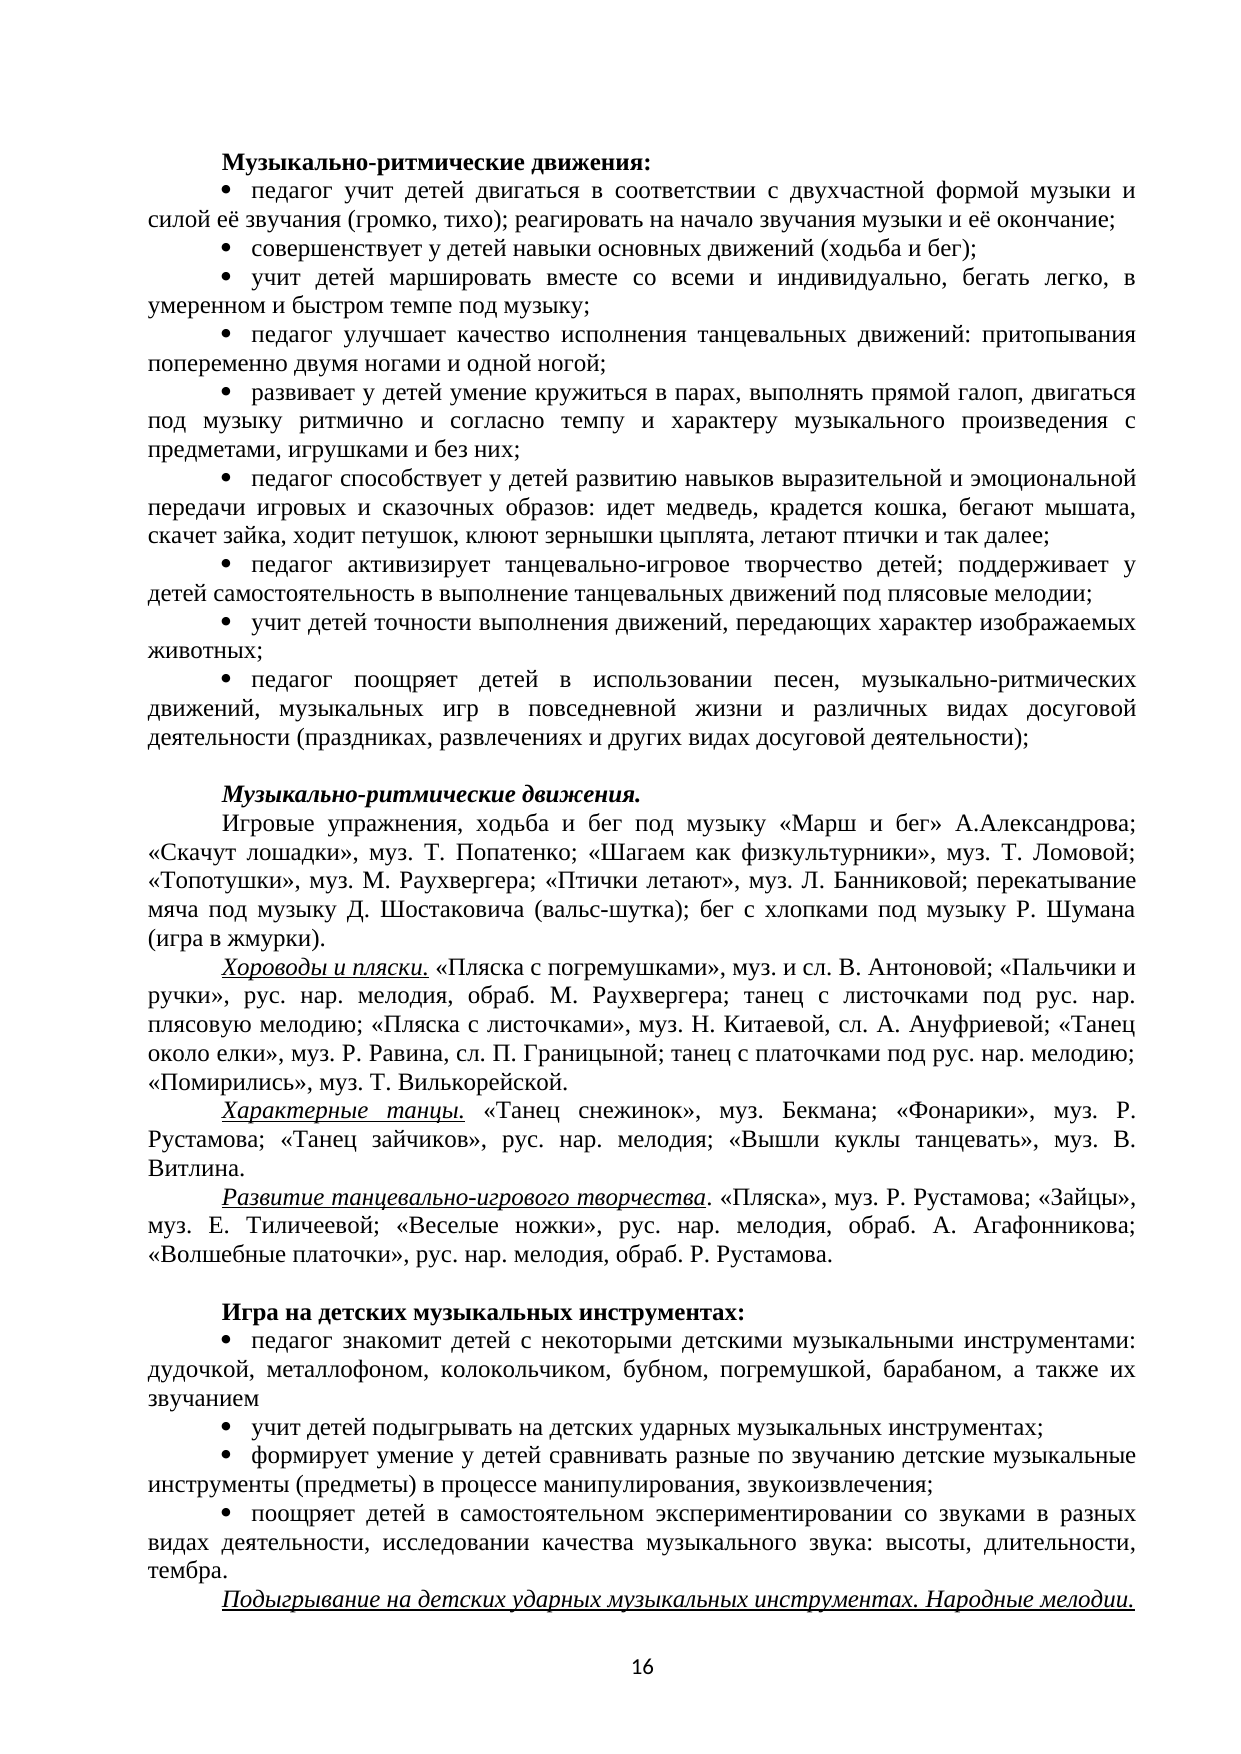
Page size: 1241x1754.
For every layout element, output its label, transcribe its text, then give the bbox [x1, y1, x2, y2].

list учит детей точности выполнения движений, передающих характер изображаемых животных; [148, 607, 1137, 664]
list педагог улучшает качество исполнения танцевальных движений: притопывания попеременно двумя ногами и одной ногой; [148, 319, 1137, 377]
text Подыгрывание на детских ударных музыкальных инструментах. Народные мелодии. [148, 1584, 1137, 1613]
list педагог активизирует танцевально-игровое творчество детей; поддерживает у детей самостоятельность в выполнение танцевальных движений под плясовые мелодии; [148, 549, 1137, 607]
text Игровые упражнения, ходьба и бег под музыку «Марш и бег» А.Александрова; «Скачут лошадки», муз. Т. Попатенко; «Шагаем как физкультурники», муз. Т. Ломовой; «Топотушки», муз. М. Раухвергера; «Птички летают», муз. Л. Банниковой; перекатывание мяча под музыку Д. Шостаковича (вальс-шутка); бег с хлопками под музыку Р. Шумана (игра в жмурки). [148, 808, 1137, 952]
text Развитие танцевально-игрового творчества. «Пляска», муз. Р. Рустамова; «Зайцы», муз. Е. Тиличеевой; «Веселые ножки», рус. нар. мелодия, обраб. А. Агафонникова; «Волшебные платочки», рус. нар. мелодия, обраб. Р. Рустамова. [148, 1182, 1137, 1268]
list педагог знакомит детей с некоторыми детскими музыкальными инструментами: дудочкой, металлофоном, колокольчиком, бубном, погремушкой, барабаном, а также их звучанием [148, 1326, 1137, 1412]
list педагог поощряет детей в использовании песен, музыкально-ритмических движений, музыкальных игр в повседневной жизни и различных видах досуговой деятельности (праздниках, развлечениях и других видах досуговой деятельности); [148, 664, 1137, 751]
list педагог способствует у детей развитию навыков выразительной и эмоциональной передачи игровых и сказочных образов: идет медведь, крадется кошка, бегают мышата, скачет зайка, ходит петушок, клюют зернышки цыплята, летают птички и так далее; [148, 463, 1137, 549]
text Музыкально-ритмические движения: [148, 147, 1137, 176]
text Игра на детских музыкальных инструментах: [148, 1297, 1137, 1326]
text Музыкально-ритмические движения. [148, 779, 1137, 808]
list учит детей маршировать вместе со всеми и индивидуально, бегать легко, в умеренном и быстром темпе под музыку; [148, 262, 1137, 319]
list педагог учит детей двигаться в соответствии с двухчастной формой музыки и силой её звучания (громко, тихо); реагировать на начало звучания музыки и её окончание; [148, 176, 1137, 233]
list совершенствует у детей навыки основных движений (ходьба и бег); [148, 233, 1137, 262]
text Характерные танцы. «Танец снежинок», муз. Бекмана; «Фонарики», муз. Р. Рустамова; «Танец зайчиков», рус. нар. мелодия; «Вышли куклы танцевать», муз. В. Витлина. [148, 1096, 1137, 1182]
list поощряет детей в самостоятельном экспериментировании со звуками в разных видах деятельности, исследовании качества музыкального звука: высоты, длительности, тембра. [148, 1498, 1137, 1584]
list развивает у детей умение кружиться в парах, выполнять прямой галоп, двигаться под музыку ритмично и согласно темпу и характеру музыкального произведения с предметами, игрушками и без них; [148, 377, 1137, 463]
list формирует умение у детей сравнивать разные по звучанию детские музыкальные инструменты (предметы) в процессе манипулирования, звукоизвлечения; [148, 1441, 1137, 1498]
text Хороводы и пляски. «Пляска с погремушками», муз. и сл. В. Антоновой; «Пальчики и ручки», рус. нар. мелодия, обраб. М. Раухвергера; танец с листочками под рус. нар. плясовую мелодию; «Пляска с листочками», муз. Н. Китаевой, сл. А. Ануфриевой; «Танец около елки», муз. Р. Равина, сл. П. Границыной; танец с платочками под рус. нар. мелодию; «Помирились», муз. Т. Вилькорейской. [148, 952, 1137, 1096]
list учит детей подыгрывать на детских ударных музыкальных инструментах; [148, 1412, 1137, 1441]
